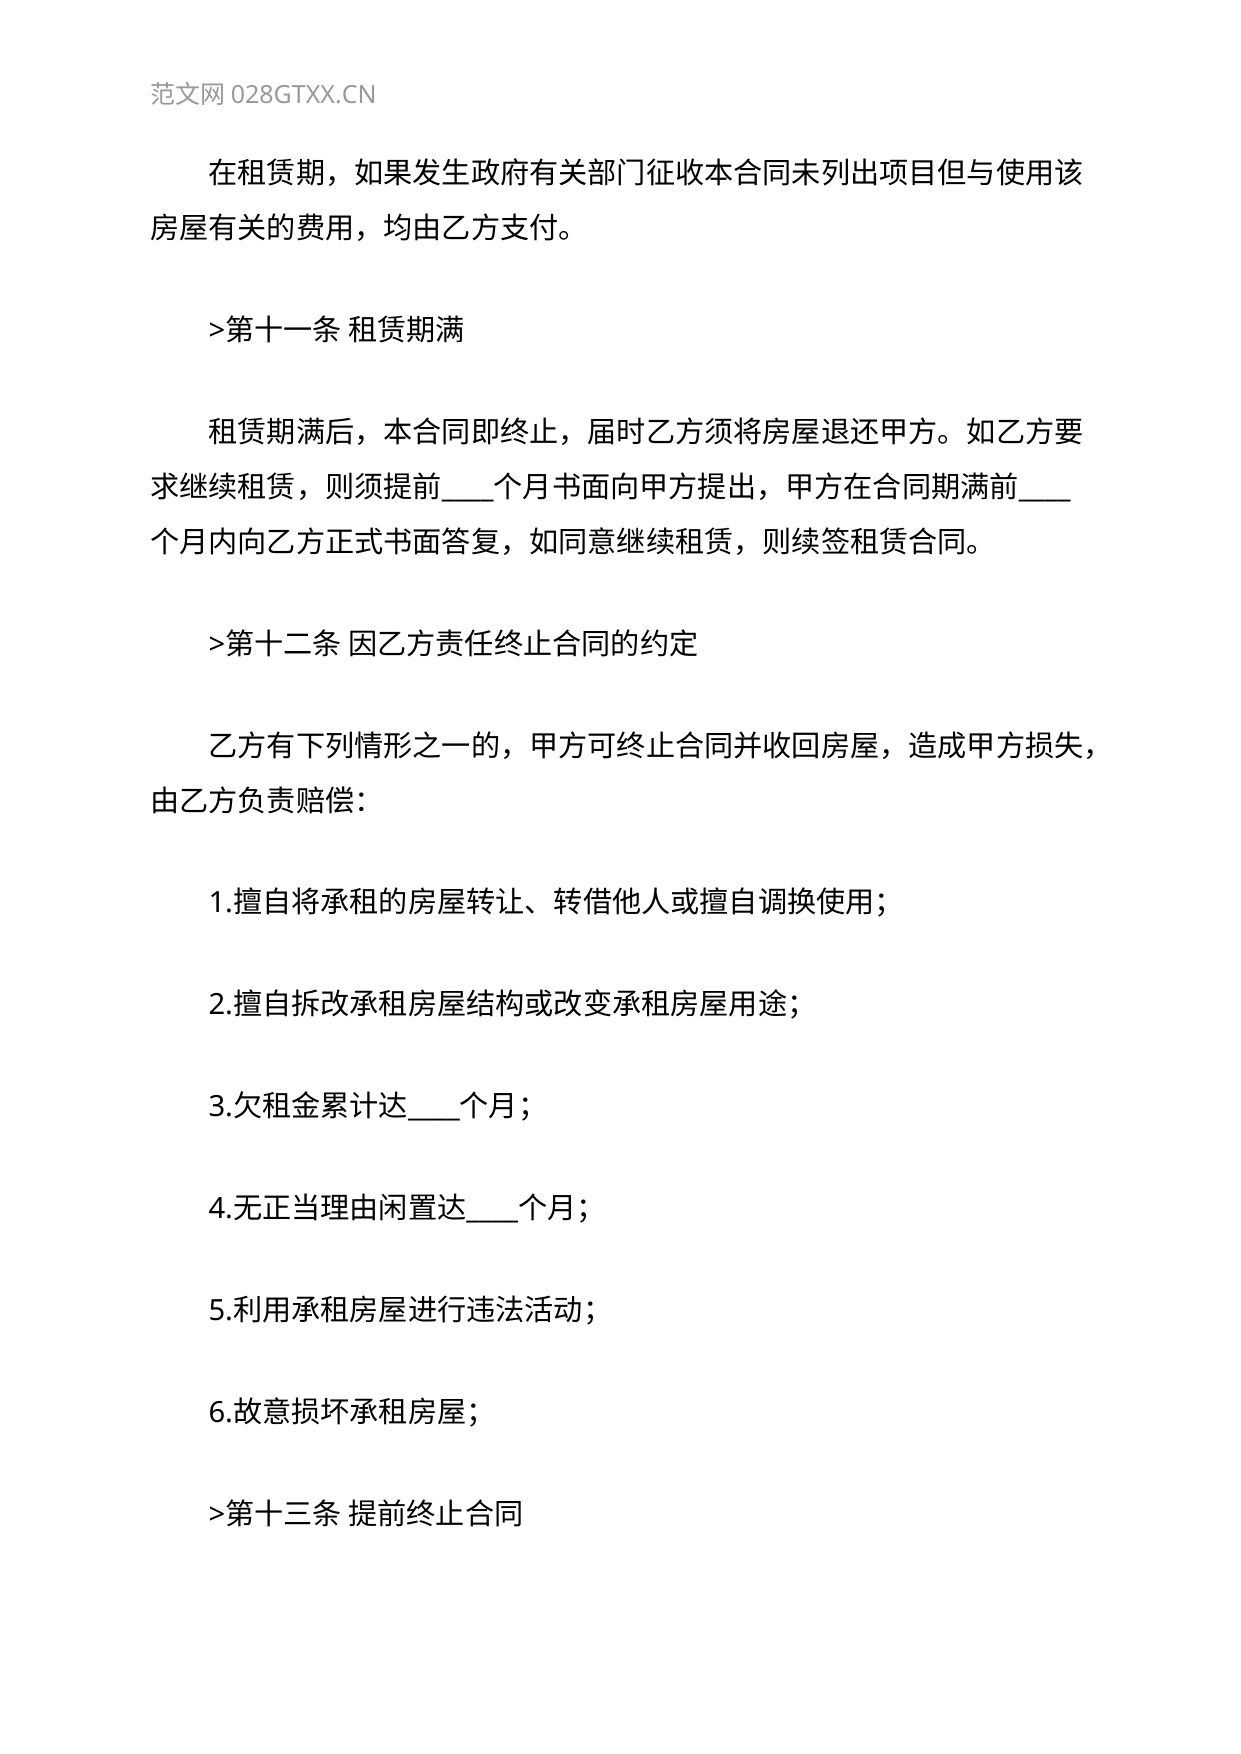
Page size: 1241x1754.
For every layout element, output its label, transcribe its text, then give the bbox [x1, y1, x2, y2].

text 3.欠租金累计达____个月； [150, 1083, 1090, 1125]
text >第十三条 提前终止合同 [150, 1491, 1090, 1533]
text 乙方有下列情形之一的，甲方可终止合同并收回房屋，造成甲方损失，由乙方负责赔偿： [150, 722, 1090, 819]
text >第十一条 租赁期满 [150, 307, 1090, 349]
text 6.故意损坏承租房屋； [150, 1389, 1090, 1431]
text 2.擅自拆改承租房屋结构或改变承租房屋用途； [150, 981, 1090, 1023]
text 5.利用承租房屋进行违法活动； [150, 1287, 1090, 1329]
text >第十二条 因乙方责任终止合同的约定 [150, 620, 1090, 663]
text 1.擅自将承租的房屋转让、转借他人或擅自调换使用； [150, 879, 1090, 921]
text 4.无正当理由闲置达____个月； [150, 1185, 1090, 1227]
text 在租赁期，如果发生政府有关部门征收本合同未列出项目但与使用该房屋有关的费用，均由乙方支付。 [150, 150, 1090, 247]
text 租赁期满后，本合同即终止，届时乙方须将房屋退还甲方。如乙方要求继续租赁，则须提前____个月书面向甲方提出，甲方在合同期满前____个月内向乙方正式书面答复，如同意继续租赁，则续签租赁合同。 [150, 409, 1090, 561]
